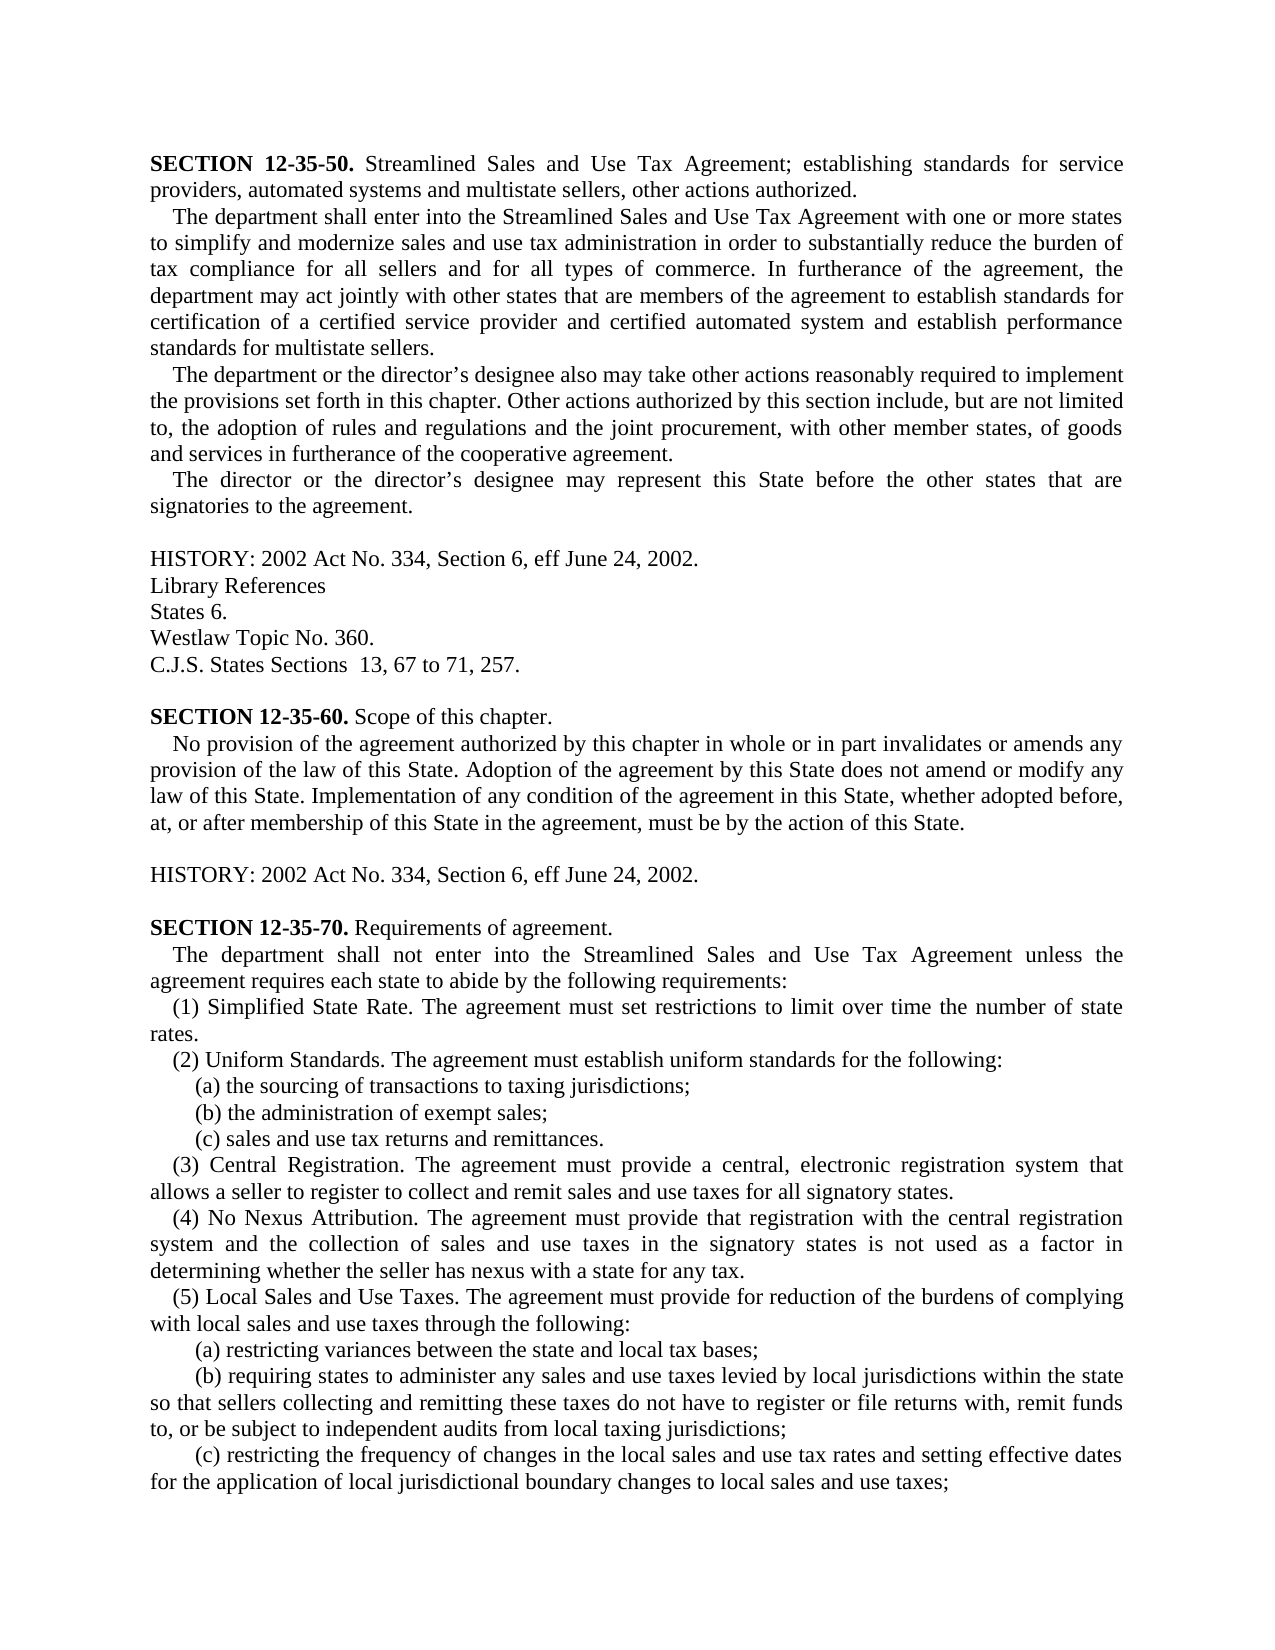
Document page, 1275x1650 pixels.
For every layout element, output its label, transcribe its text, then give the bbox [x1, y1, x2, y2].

text The department shall not enter into the Streamlined Sales and Use Tax Agreement unless the agreement requires each state to abide by the following requirements: [150, 941, 1125, 993]
text SECTION 12-35-70. Requirements of agreement. [150, 914, 1125, 941]
text (a) restricting variances between the state and local tax bases; [150, 1336, 1125, 1362]
text (4) No Nexus Attribution. The agreement must provide that registration with the central registration system and the collection of sales and use taxes in the signatory states is not used as a factor in determining whether the seller has nexus with a state for any tax. [150, 1204, 1125, 1283]
text (a) the sourcing of transactions to taxing jurisdictions; [150, 1072, 1125, 1099]
text SECTION 12-35-50. Streamlined Sales and Use Tax Agreement; establishing standards for service providers, automated systems and multistate sellers, other actions authorized. [150, 150, 1125, 203]
text States 6. [150, 598, 1125, 624]
text The director or the director’s designee may represent this State before the other states that are signatories to the agreement. [150, 466, 1125, 519]
text The department or the director’s designee also may take other actions reasonably required to implement the provisions set forth in this chapter. Other actions authorized by this section include, but are not limited to, the adoption of rules and regulations and the joint procurement, with other member states, of goods and services in furtherance of the cooperative agreement. [150, 361, 1125, 466]
text SECTION 12-35-60. Scope of this chapter. [150, 703, 1125, 730]
text HISTORY: 2002 Act No. 334, Section 6, eff June 24, 2002. [150, 862, 1125, 888]
text (2) Uniform Standards. The agreement must establish uniform standards for the following: [150, 1046, 1125, 1072]
text (c) restricting the frequency of changes in the local sales and use tax rates and setting effective dates for the application of local jurisdictional boundary changes to local sales and use taxes; [150, 1441, 1125, 1494]
text (1) Simplified State Rate. The agreement must set restrictions to limit over time the number of state rates. [150, 993, 1125, 1046]
text (b) requiring states to administer any sales and use taxes levied by local jurisdictions within the state so that sellers collecting and remitting these taxes do not have to register or file returns with, remit funds to, or be subject to independent audits from local taxing jurisdictions; [150, 1362, 1125, 1441]
text Westlaw Topic No. 360. [150, 624, 1125, 651]
text C.J.S. States Sections 13, 67 to 71, 257. [150, 651, 1125, 677]
text (5) Local Sales and Use Taxes. The agreement must provide for reduction of the burdens of complying with local sales and use taxes through the following: [150, 1283, 1125, 1336]
text (3) Central Registration. The agreement must provide a central, electronic registration system that allows a seller to register to collect and remit sales and use taxes for all signatory states. [150, 1151, 1125, 1204]
text (c) sales and use tax returns and remittances. [150, 1125, 1125, 1151]
text Library References [150, 572, 1125, 598]
text No provision of the agreement authorized by this chapter in whole or in part invalidates or amends any provision of the law of this State. Adoption of the agreement by this State does not amend or modify any law of this State. Implementation of any condition of the agreement in this State, whether adopted before, at, or after membership of this State in the agreement, must be by the action of this State. [150, 730, 1125, 835]
text HISTORY: 2002 Act No. 334, Section 6, eff June 24, 2002. [150, 545, 1125, 572]
text The department shall enter into the Streamlined Sales and Use Tax Agreement with one or more states to simplify and modernize sales and use tax administration in order to substantially reduce the burden of tax compliance for all sellers and for all types of commerce. In furtherance of the agreement, the department may act jointly with other states that are members of the agreement to establish standards for certification of a certified service provider and certified automated system and establish performance standards for multistate sellers. [150, 203, 1125, 361]
text (b) the administration of exempt sales; [150, 1099, 1125, 1125]
